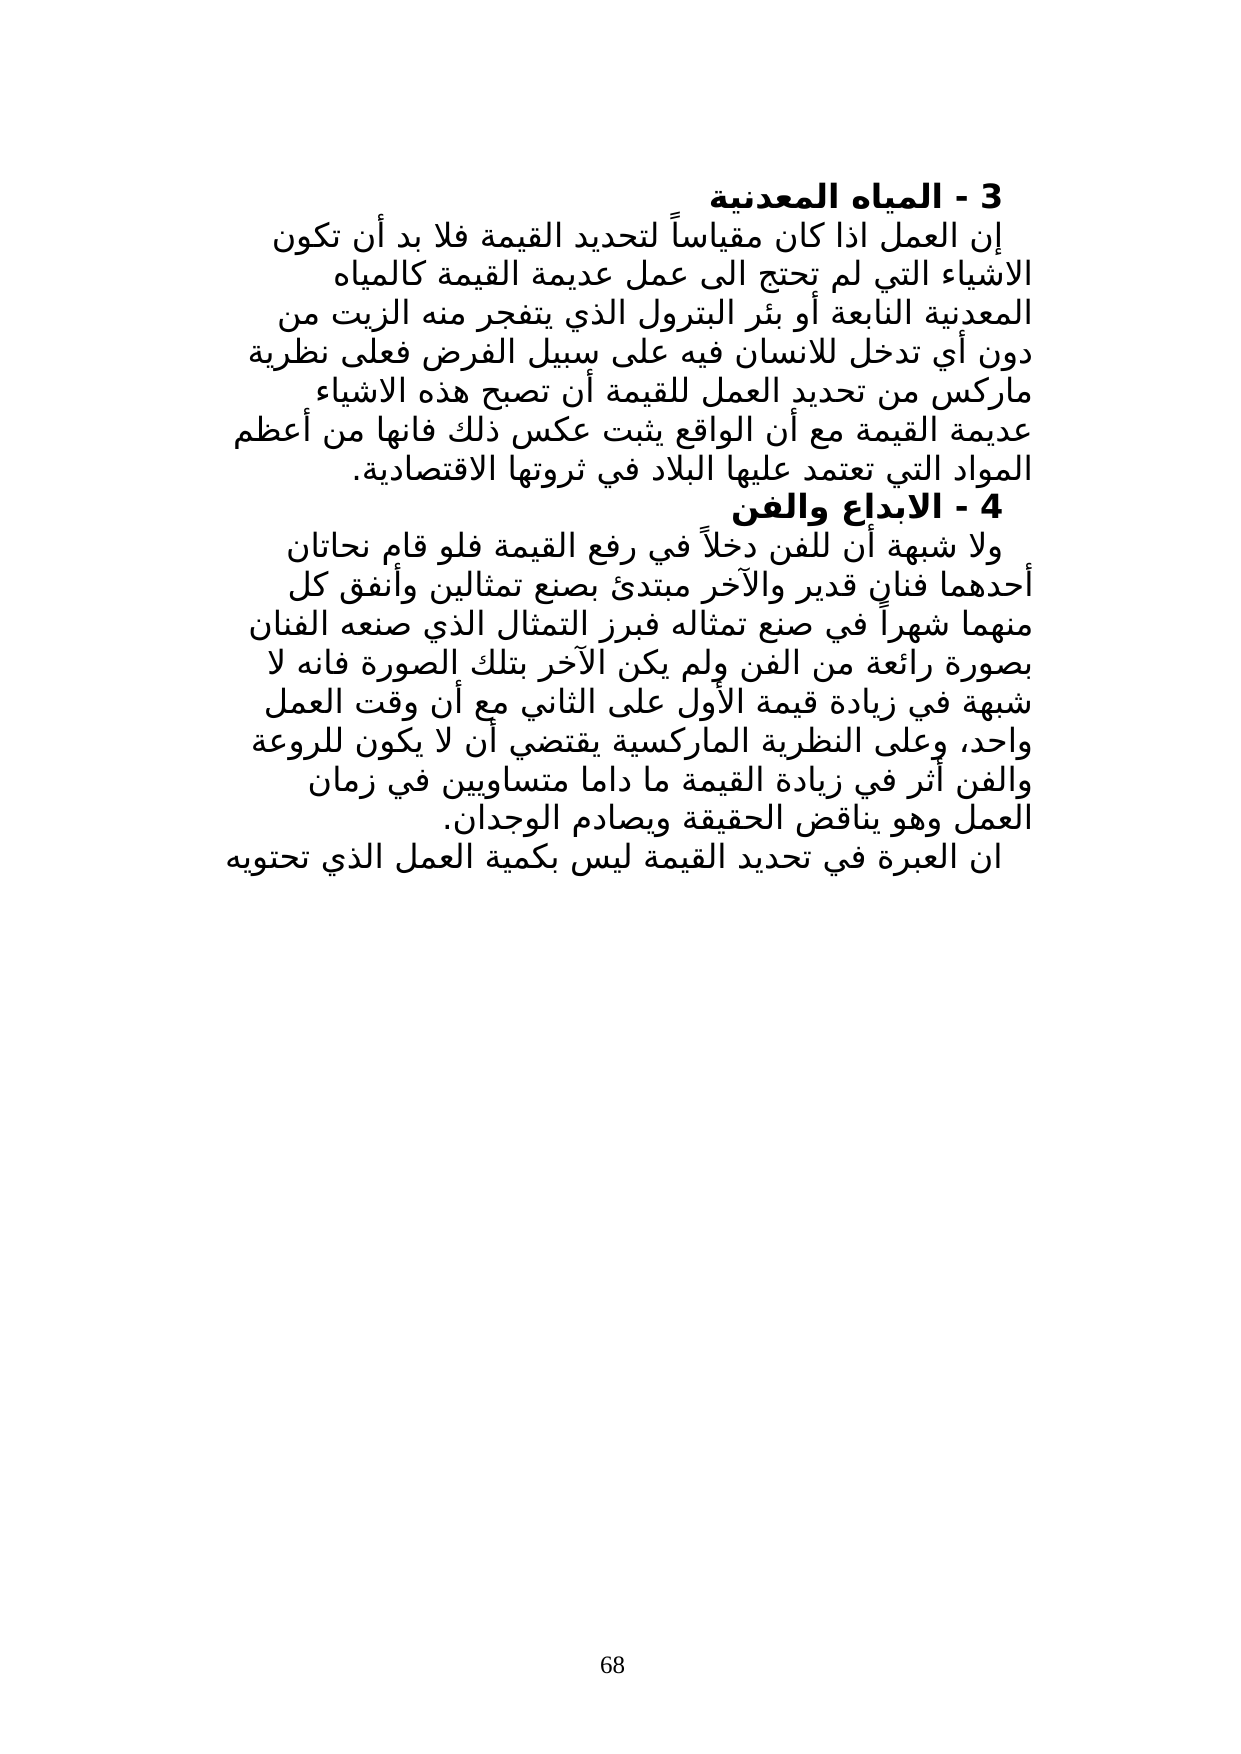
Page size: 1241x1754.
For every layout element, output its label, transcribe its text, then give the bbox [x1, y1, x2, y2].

text ان العبرة في تحديد القيمة ليس بكمية العمل الذي تحتويه [222, 838, 1033, 877]
text 4 - الابداع والفن [222, 488, 1033, 527]
text إن العمل اذا كان مقياساً لتحديد القيمة فلا بد أن تكون الاشياء التي لم تحتج الى عمل عديمة القيمة كالمياه المعدنية النابعة أو بئر البترول الذي يتفجر منه الزيت من دون أي تدخل للانسان فيه على سبيل الفرض فعلى نظرية ماركس من تحديد العمل للقيمة أن تصبح هذه الاشياء عديمة القيمة مع أن الواقع يثبت عكس ذلك فانها من أعظم المواد التي تعتمد عليها البلاد في ثروتها الاقتصادية. [222, 216, 1033, 488]
text 3 - المياه المعدنية [222, 177, 1033, 216]
text ولا شبهة أن للفن دخلاً في رفع القيمة فلو قام نحاتان أحدهما فنان قدير والآخر مبتدئ بصنع تمثالين وأنفق كل منهما شهراً في صنع تمثاله فبرز التمثال الذي صنعه الفنان بصورة رائعة من الفن ولم يكن الآخر بتلك الصورة فانه لا شبهة في زيادة قيمة الأول على الثاني مع أن وقت العمل واحد، وعلى النظرية الماركسية يقتضي أن لا يكون للروعة والفن أثر في زيادة القيمة ما داما متساويين في زمان العمل وهو يناقض الحقيقة ويصادم الوجدان. [222, 527, 1033, 838]
